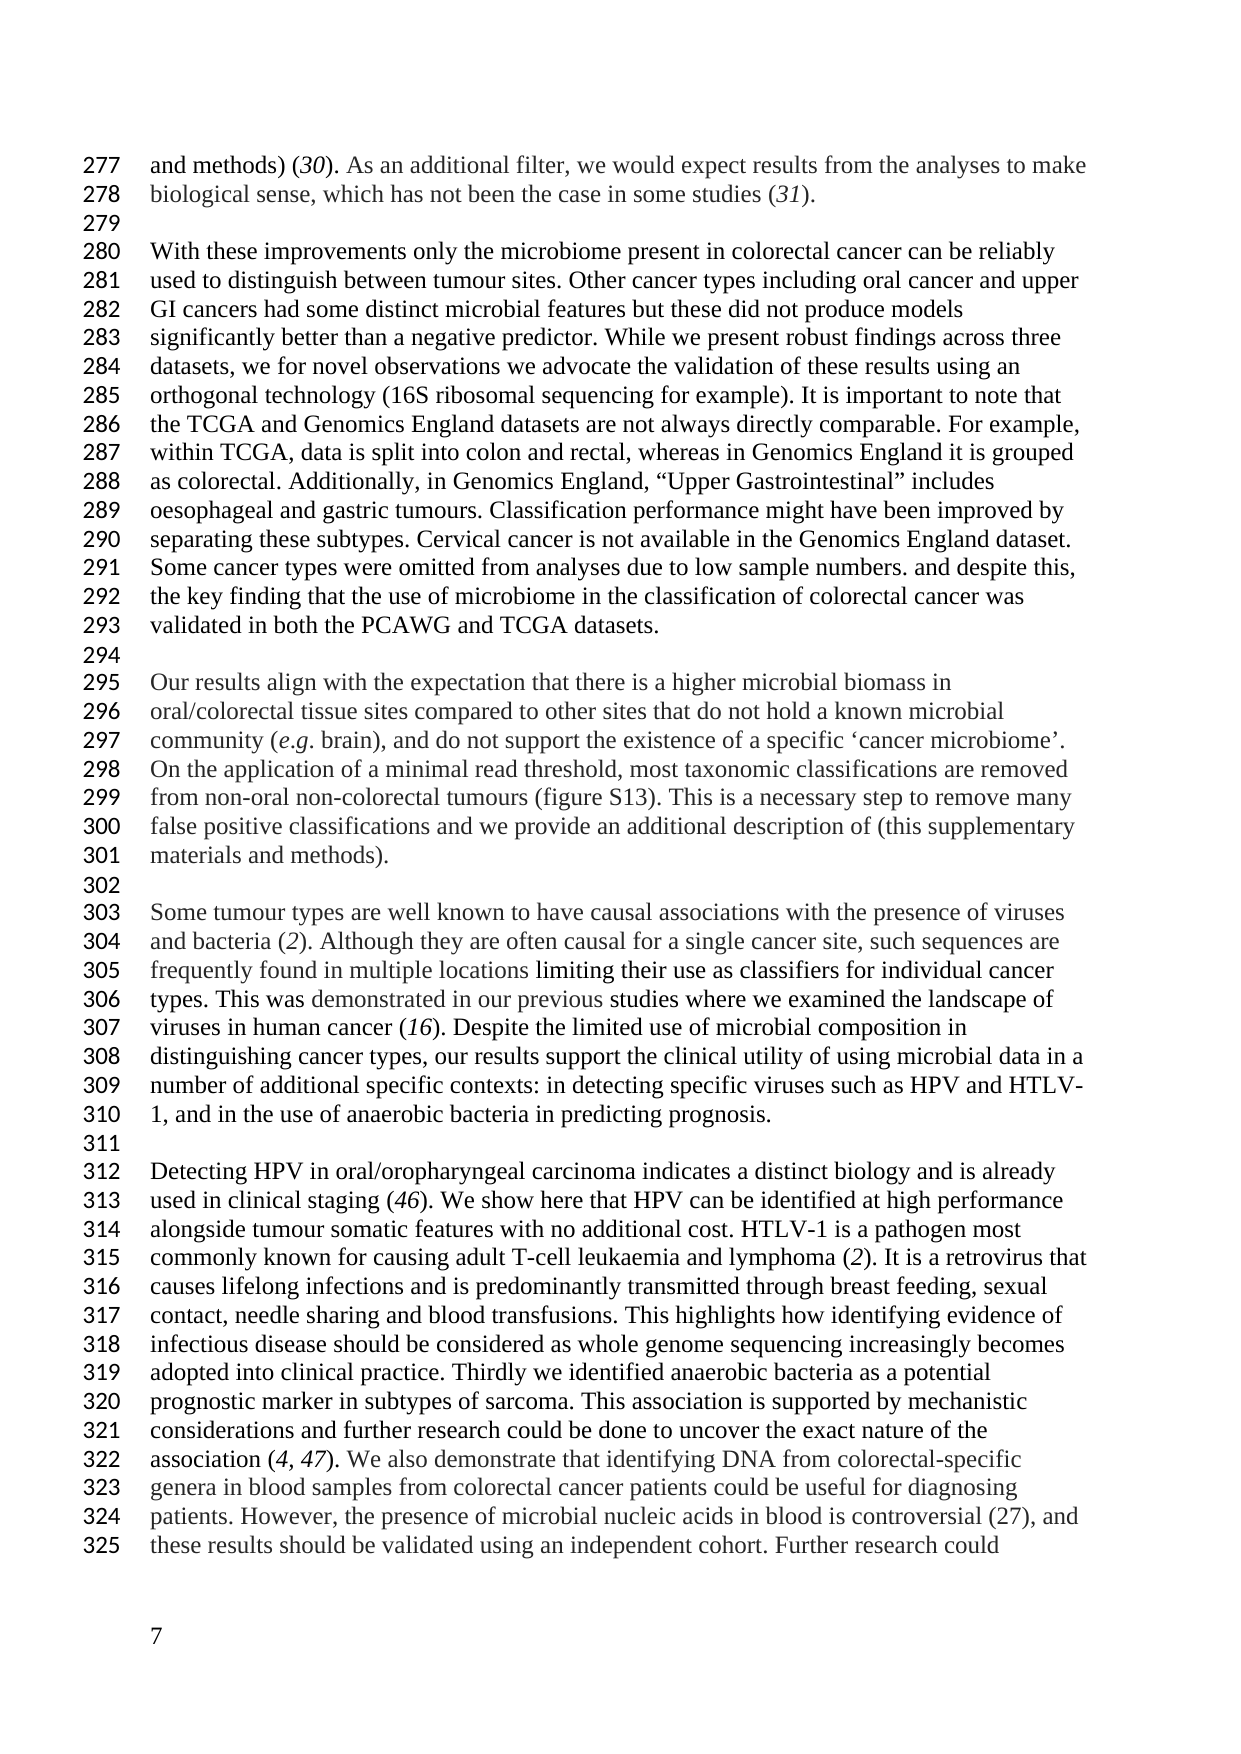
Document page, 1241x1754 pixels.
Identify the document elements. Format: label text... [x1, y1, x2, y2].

text Some tumour types are well known to have causal associations with the presence of viruses and bacteria (2). Although they are often causal for a single cancer site, such sequences are frequently found in multiple locations limiting their use as classifiers for individual cancer types. This was demonstrated in our previous studies where we examined the landscape of viruses in human cancer (16). Despite the limited use of microbial composition in distinguishing cancer types, our results support the clinical utility of using microbial data in a number of additional specific contexts: in detecting specific viruses such as HPV and HTLV-1, and in the use of anaerobic bacteria in predicting prognosis. [150, 897, 1090, 1127]
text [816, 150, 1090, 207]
text With these improvements only the microbiome present in colorectal cancer can be reliably used to distinguish between tumour sites. Other cancer types including oral cancer and upper GI cancers had some distinct microbial features but these did not produce models significantly better than a negative predictor. While we present robust findings across three datasets, we for novel observations we advocate the validation of these results using an orthogonal technology (16S ribosomal sequencing for example). It is important to note that the TCGA and Genomics England datasets are not always directly comparable. For example, within TCGA, data is split into colon and rectal, whereas in Genomics England it is grouped as colorectal. Additionally, in Genomics England, “Upper Gastrointestinal” includes oesophageal and gastric tumours. Classification performance might have been improved by separating these subtypes. Cervical cancer is not available in the Genomics England dataset. Some cancer types were omitted from analyses due to low sample numbers. and despite this, the key finding that the use of microbiome in the classification of colorectal cancer was validated in both the PCAWG and TCGA datasets. [150, 236, 1090, 639]
text Our results align with the expectation that there is a higher microbial biomass in oral/colorectal tissue sites compared to other sites that do not hold a known microbial community (e.g. brain), and do not support the existence of a specific ‘cancer microbiome’. On the application of a minimal read threshold, most taxonomic classifications are removed from non-oral non-colorectal tumours (figure S13). This is a necessary step to remove many false positive classifications and we provide an additional description of (this supplementary materials and methods). [150, 667, 1090, 869]
